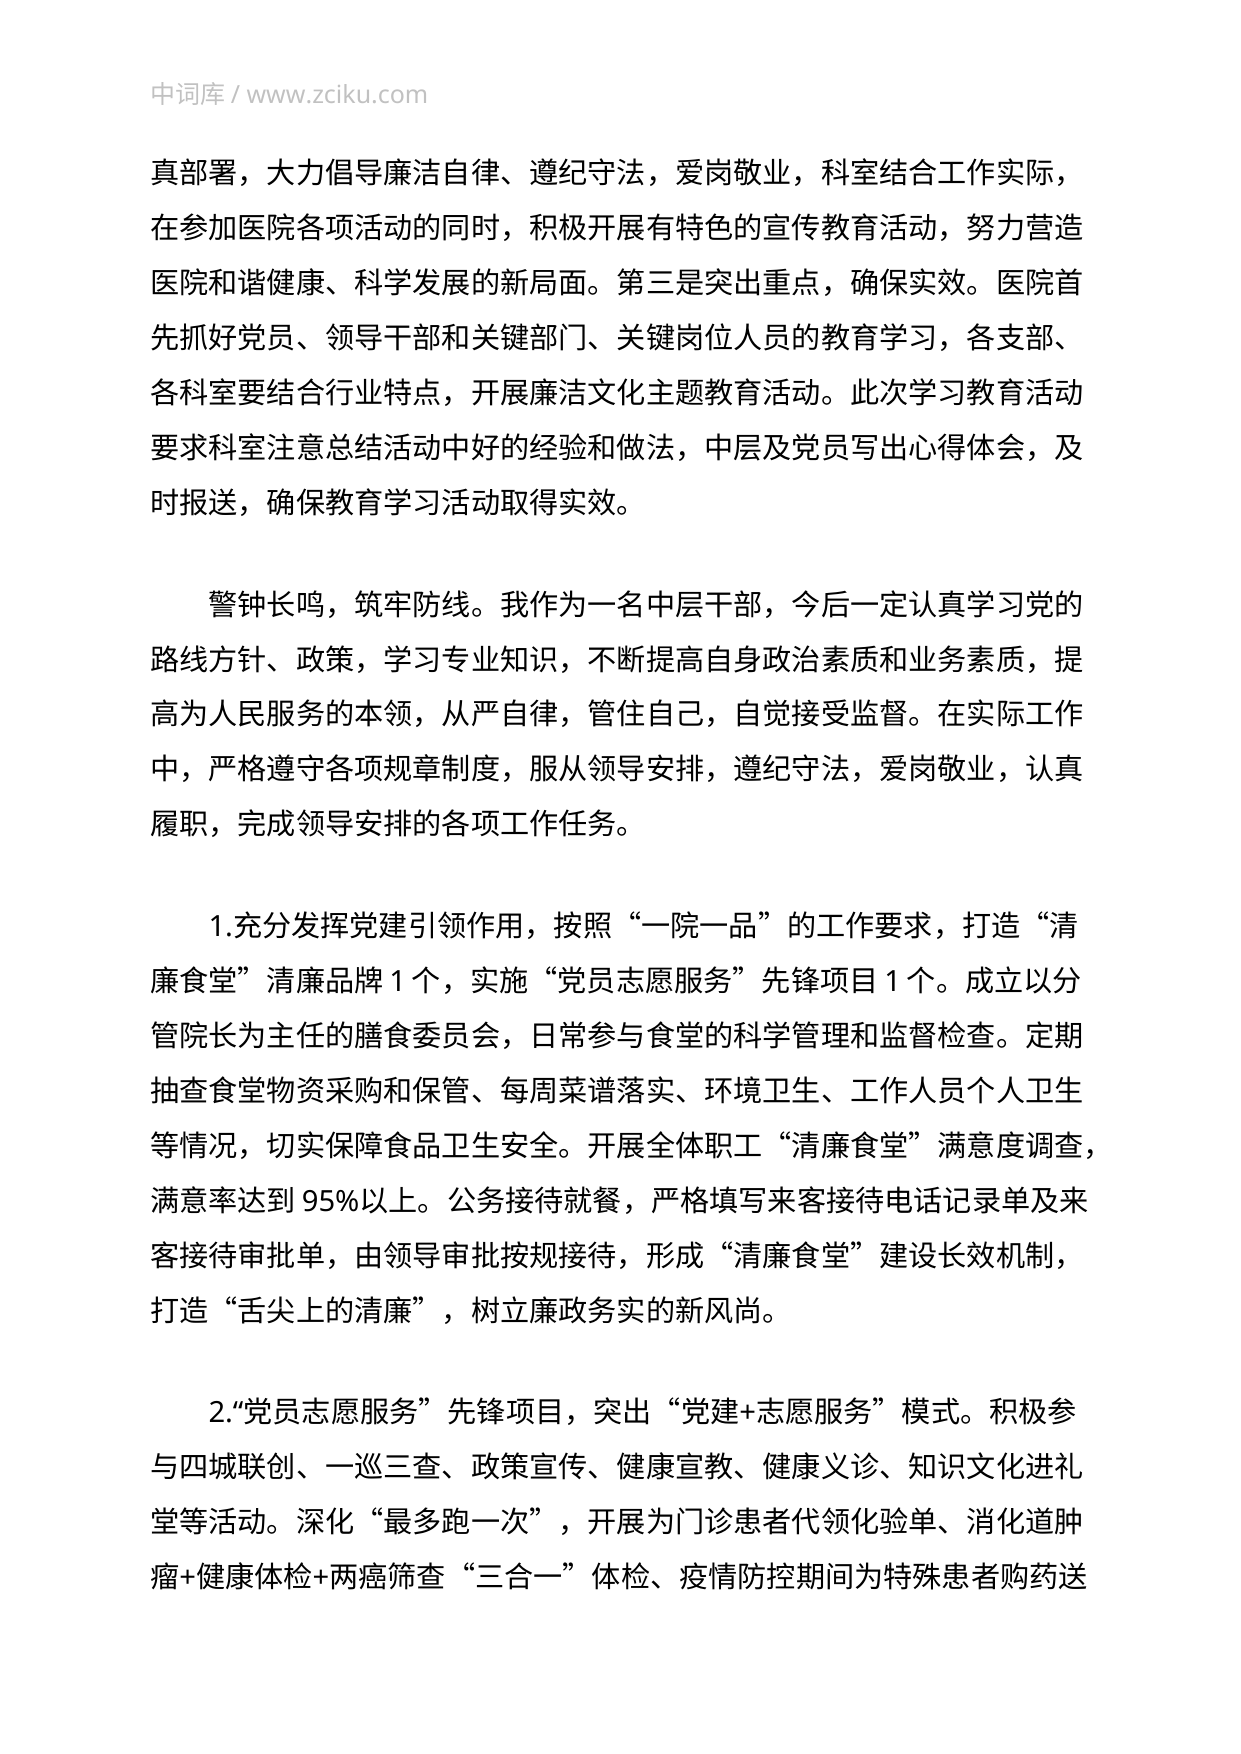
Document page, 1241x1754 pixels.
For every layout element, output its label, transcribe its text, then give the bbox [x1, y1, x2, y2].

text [150, 1389, 1090, 1596]
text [150, 150, 1090, 522]
text 1.充分发挥党建引领作用，按照“一院一品”的工作要求，打造“清廉食堂”清廉品牌1个，实施“党员志愿服务”先锋项目1个。成立以分管院长为主任的膳食委员会，日常参与食堂的科学管理和监督检查。定期抽查食堂物资采购和保管、每周菜谱落实、环境卫生、工作人员个人卫生等情况，切实保障食品卫生安全。开展全体职工“清廉食堂”满意度调查，满意率达到95%以上。公务接待就餐，严格填写来客接待电话记录单及来客接待审批单，由领导审批按规接待，形成“清廉食堂”建设长效机制，打造“舌尖上的清廉”，树立廉政务实的新风尚。 [150, 902, 1090, 1329]
text 警钟长鸣，筑牢防线。我作为一名中层干部，今后一定认真学习党的路线方针、政策，学习专业知识，不断提高自身政治素质和业务素质，提高为人民服务的本领，从严自律，管住自己，自觉接受监督。在实际工作中，严格遵守各项规章制度，服从领导安排，遵纪守法，爱岗敬业，认真履职，完成领导安排的各项工作任务。 [150, 581, 1090, 843]
